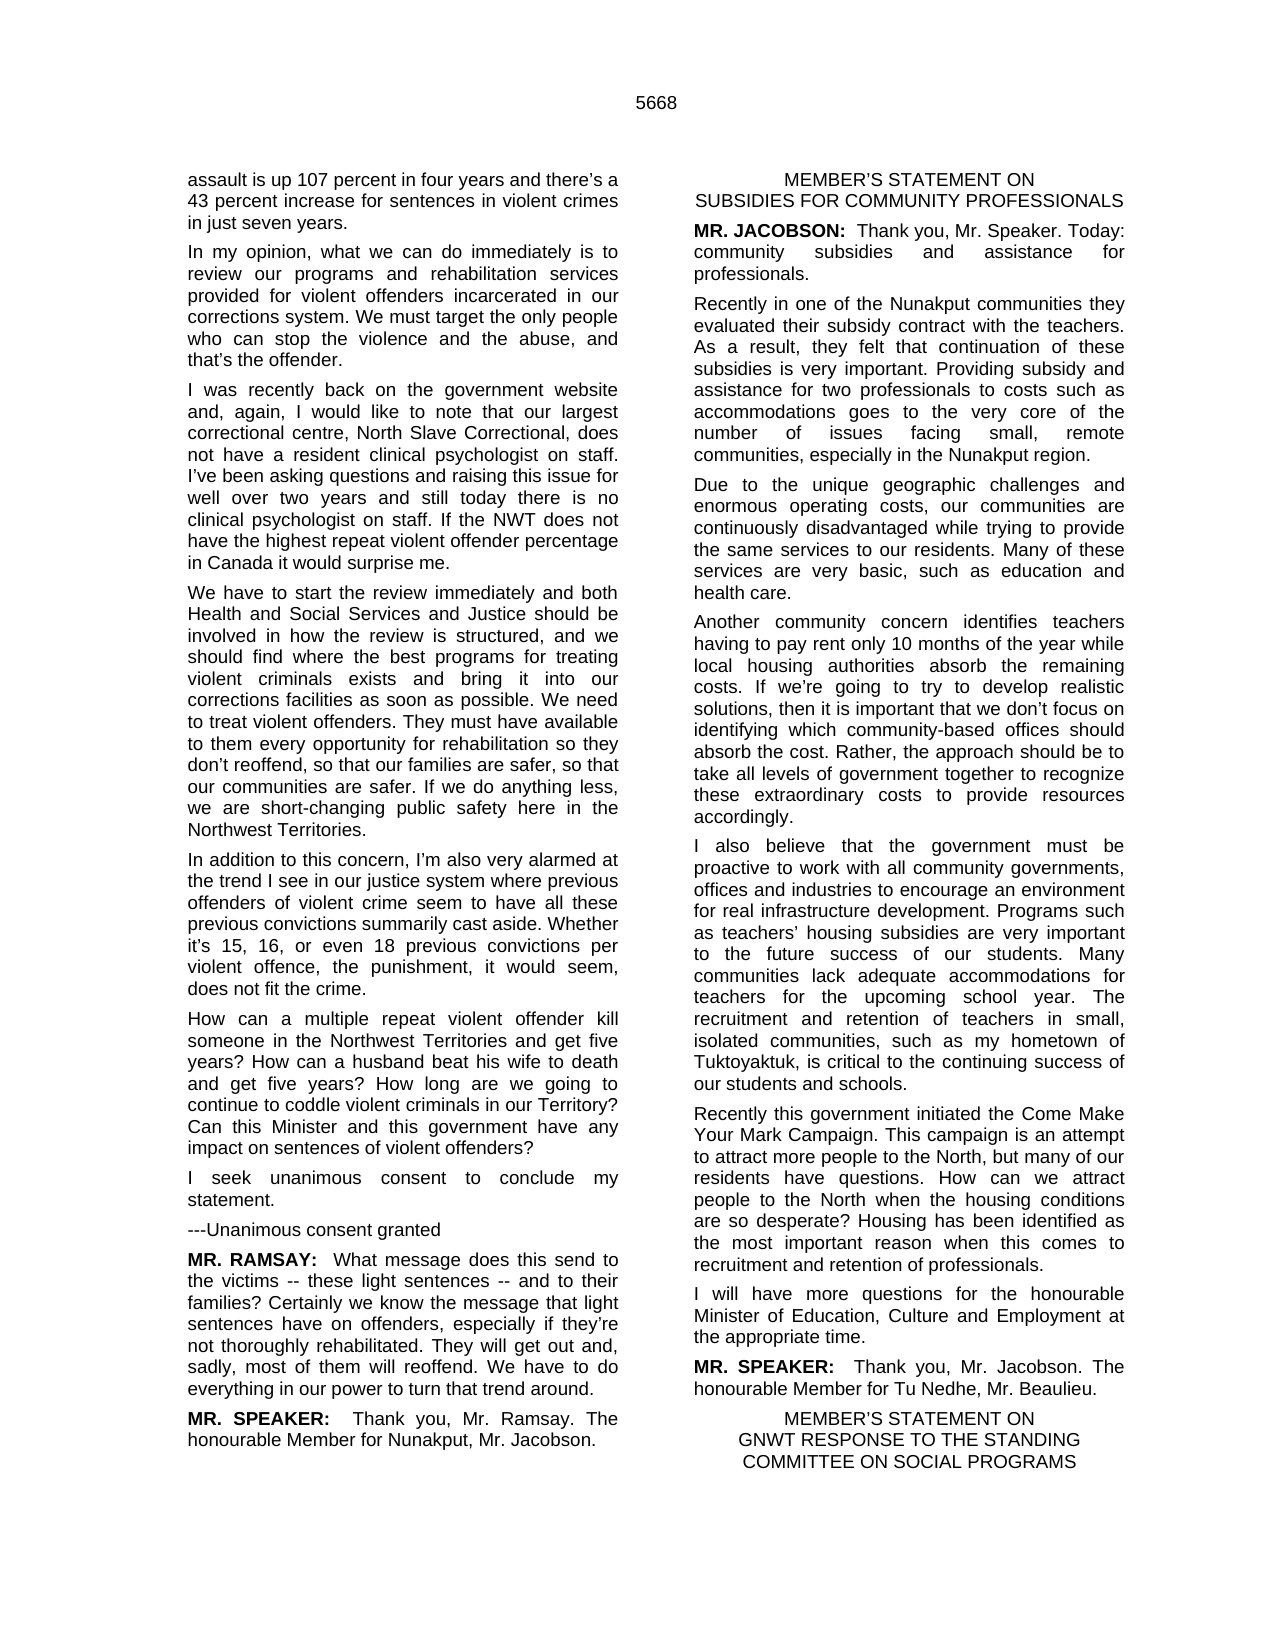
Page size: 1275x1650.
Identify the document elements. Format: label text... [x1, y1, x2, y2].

text We have to start the review immediately and both Health and Social Services and Justice should be involved in how the review is structured, and we should find where the best programs for treating violent criminals exists and bring it into our corrections facilities as soon as possible. We need to treat violent offenders. They must have available to them every opportunity for rehabilitation so they don’t reoffend, so that our families are safer, so that our communities are safer. If we do anything less, we are short-changing public safety here in the Northwest Territories. [187, 581, 619, 840]
text In addition to this concern, I’m also very alarmed at the trend I see in our justice system where previous offenders of violent crime seem to have all these previous convictions summarily cast aside. Whether it’s 15, 16, or even 18 previous convictions per violent offence, the punishment, it would seem, does not fit the crime. [187, 848, 619, 999]
text MR. SPEAKER: Thank you, Mr. Ramsay. The honourable Member for Nunakput, Mr. Jacobson. [187, 1408, 619, 1451]
text Another community concern identies teachers having to pay rent only 10 months of the year while local housing authorities absorb the remaining costs. If we’re going to try to develop realistic solutions, then it is important that we don’t focus on identying which community-based offices should absorb the cost. Rather, the approach should be to take all levels of government together to recognize these extraordinary costs to provide resources accordingly. [694, 611, 1125, 827]
text MR. JACOBSON: Thank you, Mr. Speaker. Today: community subsidies and assistance for professionals. [694, 220, 1125, 284]
text I seek unanimous consent to conclude my statement. [187, 1167, 619, 1210]
text How can a multiple repeat violent offender kill someone in the Northwest Territories and get five years? How can a husband beat his we to death and get five years? How long are we going to continue to coddle violent criminals in our Territory? Can this Minister and this government have any impact on sentences of violent offenders? [187, 1008, 619, 1159]
text Due to the unique geographic challenges and enormous operating costs, our communities are continuously disadvantaged while trying to provide the same services to our residents. Many of these services are very basic, such as education and health care. [694, 474, 1125, 603]
text In my opinion, what we can do immediately is to review our programs and rehabilitation services provided for violent offenders incarcerated in our corrections system. We must target the only people who can stop the violence and the abuse, and that’s the offender. [187, 241, 619, 371]
text I will have more questions for the honourable Minister of Education, Culture and Employment at the appropriate time. [694, 1283, 1125, 1348]
text MEMBER’S STATEMENT ON GNWT RESPONSE TO THE STANDING COMMITTEE ON SOCIAL PROGRAMS REVIEW OF THE CHILD AND FAMILY SERVICES ACT [694, 1408, 1125, 1472]
text I was recently back on the government website and, again, I would like to note that our largest correctional centre, North Slave Correctional, does not have a resident clinical psychologist on staff. I’ve been asking questions and raising this issue for well over two years and still today there is no clinical psychologist on staff. If the NWT does not have the highest repeat violent offender percentage in Canada it would surprise me. [187, 379, 619, 573]
text MR. SPEAKER: Thank you, Mr. Jacobson. The honourable Member for Tu Nedhe, Mr. Beaulieu. [694, 1356, 1125, 1399]
text MR. RAMSAY: What message does this send to the victims -- these light sentences -- and to their families? Certainly we know the message that light sentences have on offenders, especially they’re not thoroughly rehabilitated. They will get out and, sadly, most of them will reoffend. We have to do everything in our power to turn that trend around. [187, 1248, 619, 1399]
text Recently this government initiated the Come Make Your Mark Campaign. This campaign is an attempt to attract more people to the North, but many of our residents have questions. How can we attract people to the North when the housing conditions are so desperate? Housing has been identied as the most important reason when this comes to recruitment and retention of professionals. [694, 1102, 1125, 1275]
text ---Unanimous consent granted [187, 1218, 619, 1240]
text Recently in one of the Nunakput communities they evaluated their subsidy contract with the teachers. As a result, they felt that continuation of these subsidies is very important. Providing subsidy and assistance for two professionals to costs such as accommodations goes to the very core of the number of issues facing small, remote communities, especially in the Nunakput region. [694, 293, 1125, 465]
subtitle MEMBER’S STATEMENT ON SUBSIDIES FOR COMMUNITY PROFESSIONALS [694, 168, 1125, 211]
text I also believe that the government must be proactive to work with all community governments, offices and industries to encourage an environment for real infrastructure development. Programs such as teachers’ housing subsidies are very important to the future success of our students. Many communities lack adequate accommodations for teachers for the upcoming school year. The recruitment and retention of teachers in small, isolated communities, such as my hometown of Tuktoyaktuk, is critical to the continuing success of our students and schools. [694, 835, 1125, 1094]
